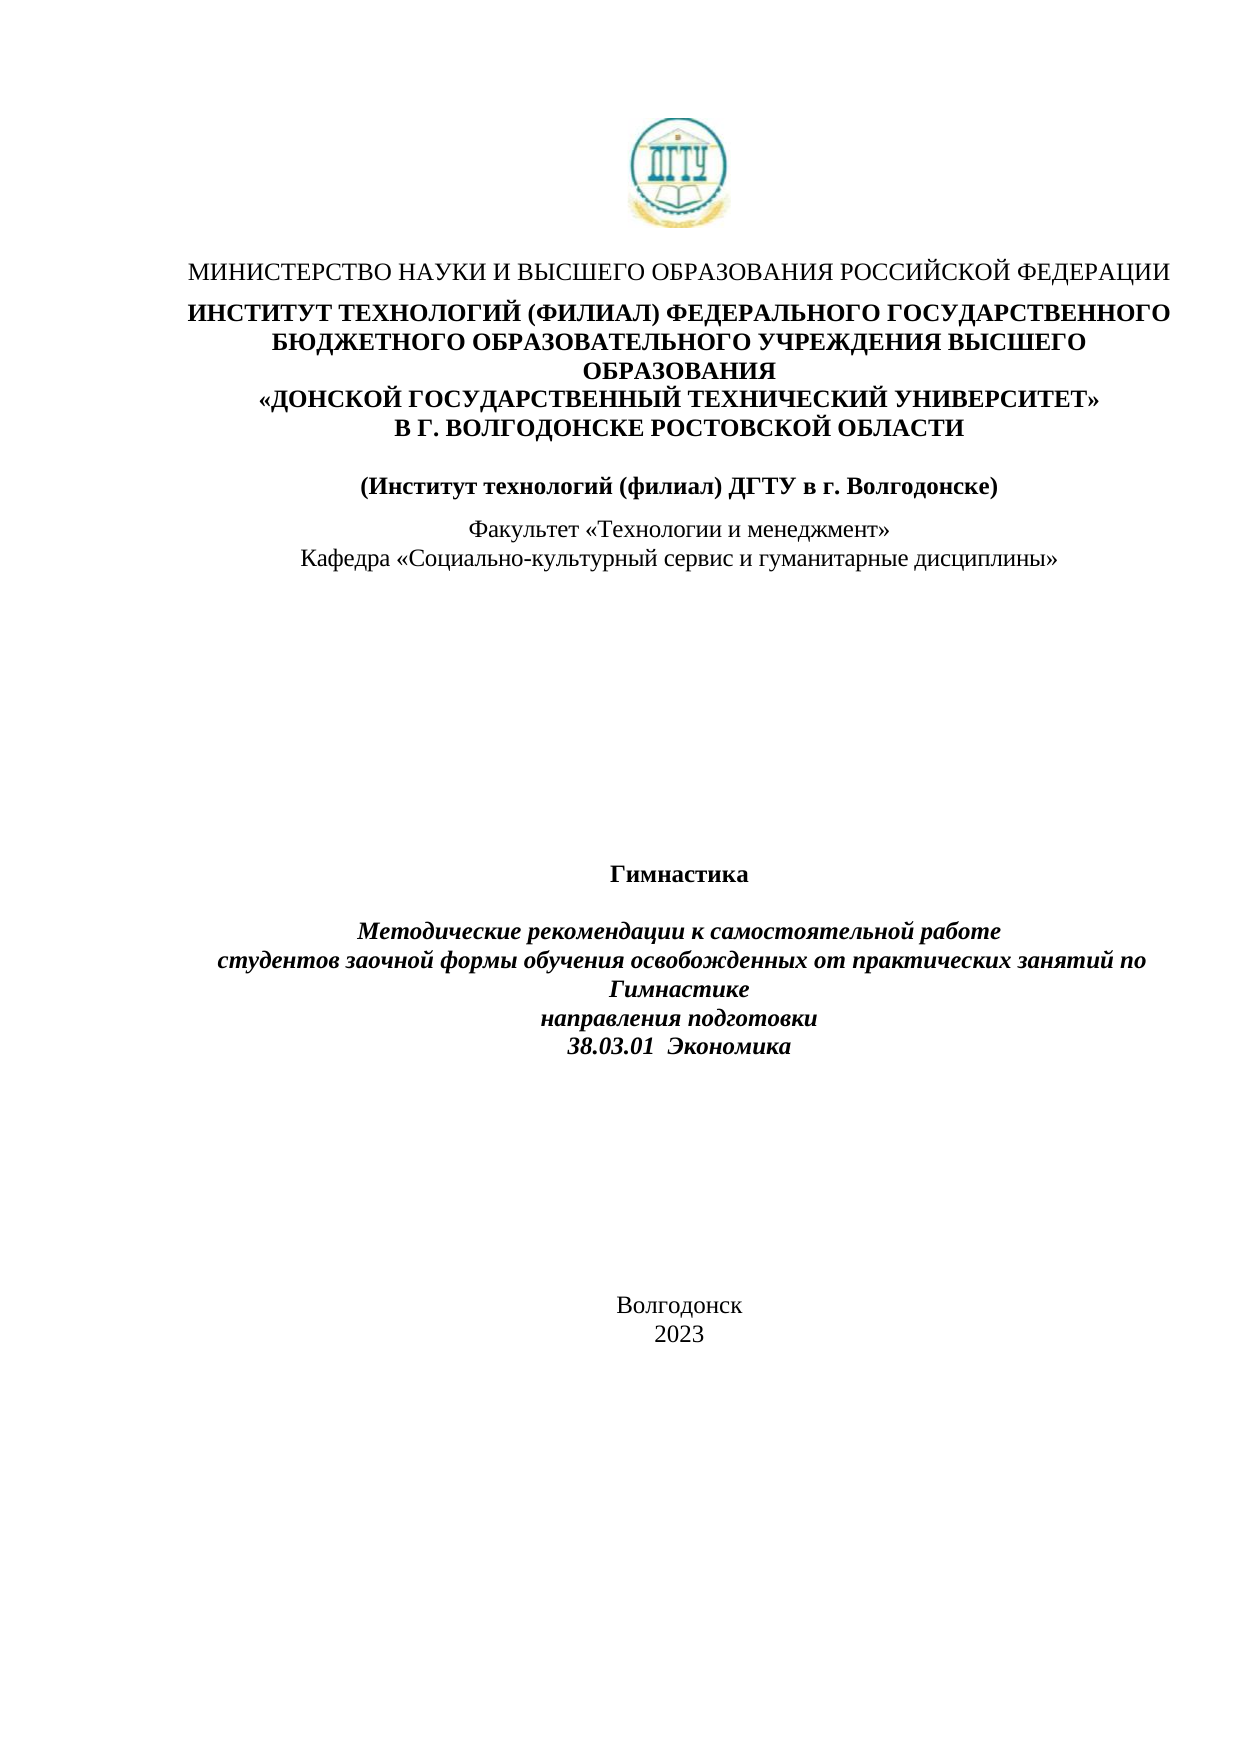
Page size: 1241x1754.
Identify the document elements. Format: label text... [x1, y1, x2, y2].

text студентов заочной формы обучения освобожденных от практических занятий по Гимнастике [177, 945, 1181, 1003]
text 38.03.01 Экономика [177, 1031, 1181, 1060]
text Факультет «Технологии и менеджмент» [177, 514, 1181, 543]
text МИНИСТЕРСТВО НАУКИ И ВЫСШЕГО ОБРАЗОВАНИЯ РОССИЙСКОЙ ФЕДЕРАЦИИ [177, 257, 1181, 286]
text направления подготовки [177, 1003, 1181, 1031]
text Волгодонск [177, 1290, 1181, 1319]
text Методические рекомендации к самостоятельной работе [177, 916, 1181, 945]
text ИНСТИТУТ ТЕХНОЛОГИЙ (ФИЛИАЛ) ФЕДЕРАЛЬНОГО ГОСУДАРСТВЕННОГО БЮДЖЕТНОГО ОБРАЗОВАТЕЛЬНОГО УЧРЕЖДЕНИЯ ВЫСШЕГО ОБРАЗОВАНИЯ [177, 298, 1181, 384]
text В Г. ВОЛГОДОНСКЕ РОСТОВСКОЙ ОБЛАСТИ [177, 413, 1181, 442]
picture [627, 118, 731, 228]
text «ДОНСКОЙ ГОСУДАРСТВЕННЫЙ ТЕХНИЧЕСКИЙ УНИВЕРСИТЕТ» [177, 384, 1181, 413]
text Гимнастика [177, 859, 1181, 888]
text 2023 [177, 1319, 1181, 1348]
text (Институт технологий (филиал) ДГТУ в г. Волгодонске) [177, 471, 1181, 499]
text Кафедра «Социально-культурный сервис и гуманитарные дисциплины» [177, 543, 1181, 571]
